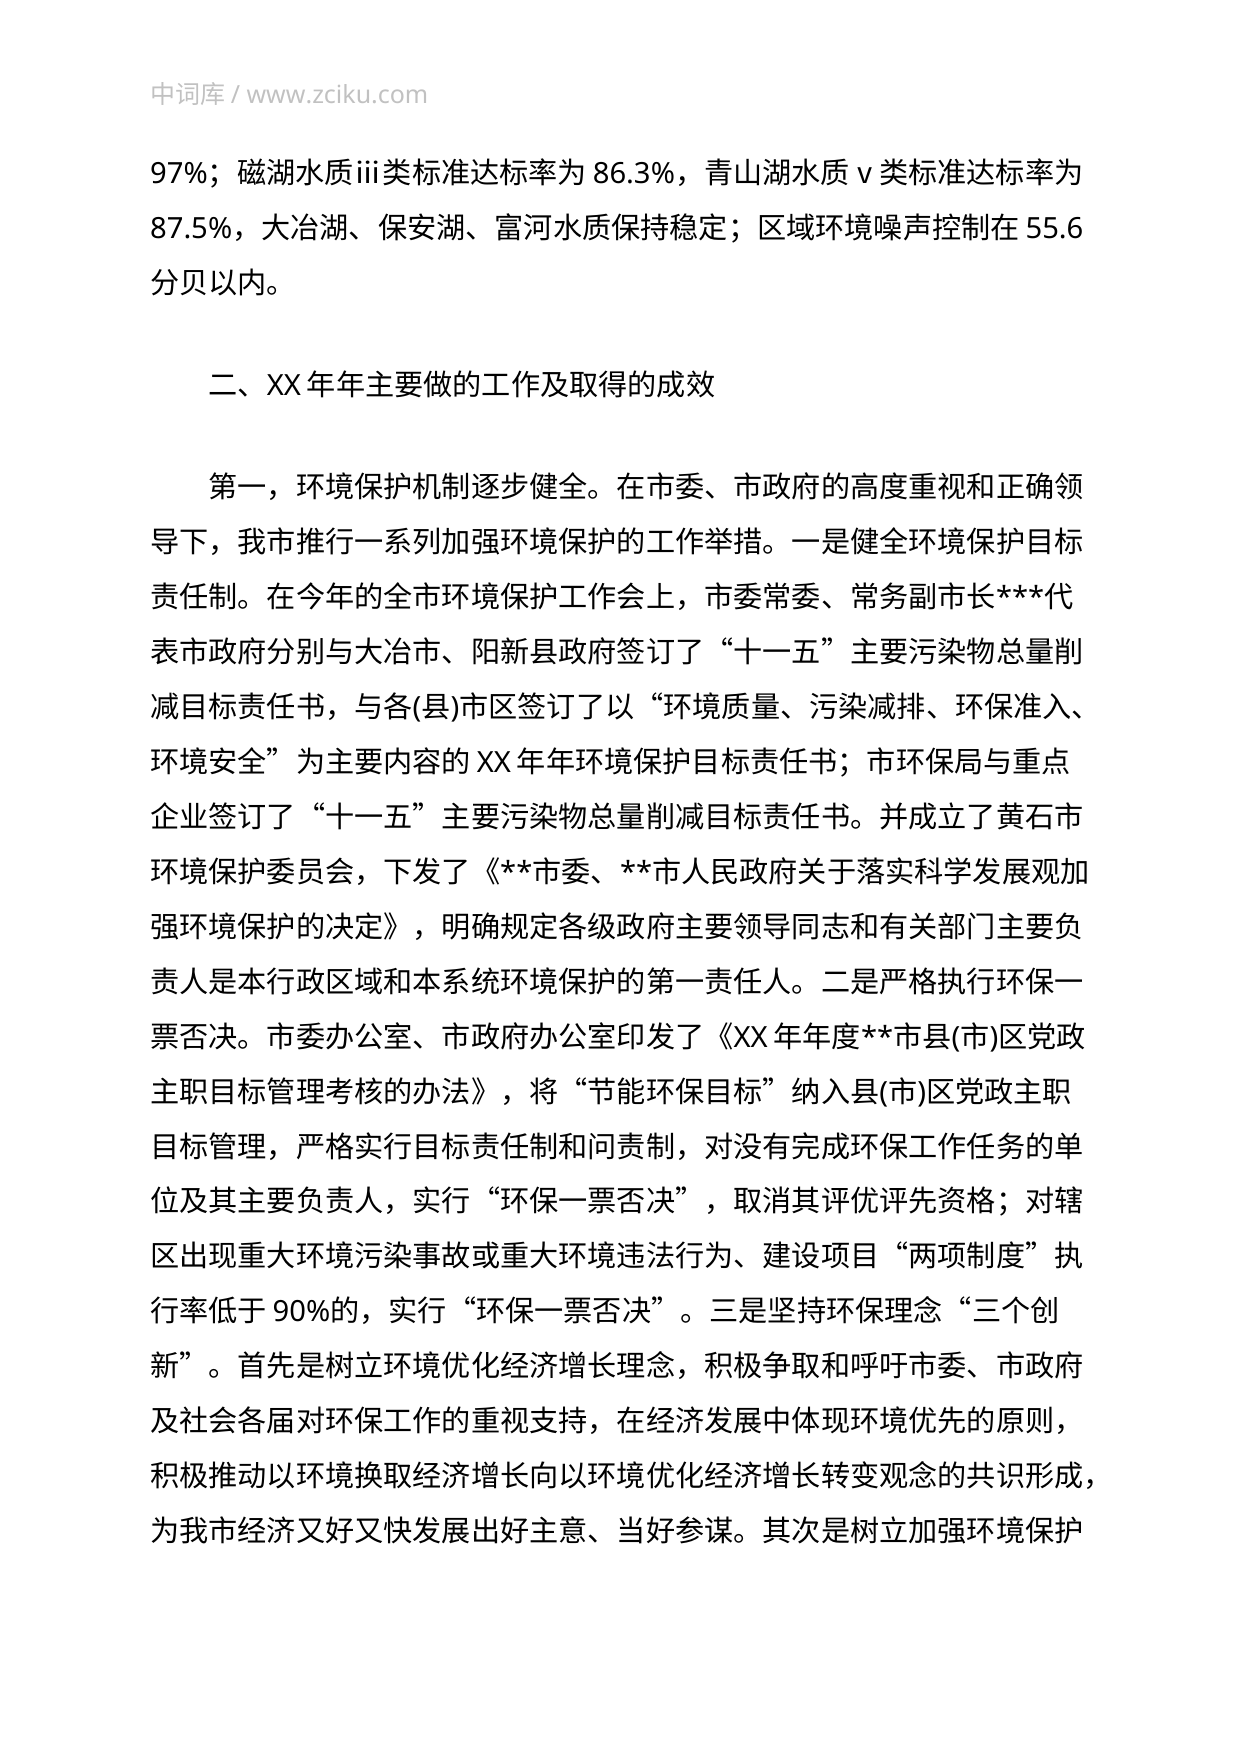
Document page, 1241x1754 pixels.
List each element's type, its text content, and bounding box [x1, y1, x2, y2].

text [150, 464, 1090, 1550]
text 二、XX年年主要做的工作及取得的成效 [150, 362, 1090, 404]
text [150, 150, 1090, 302]
